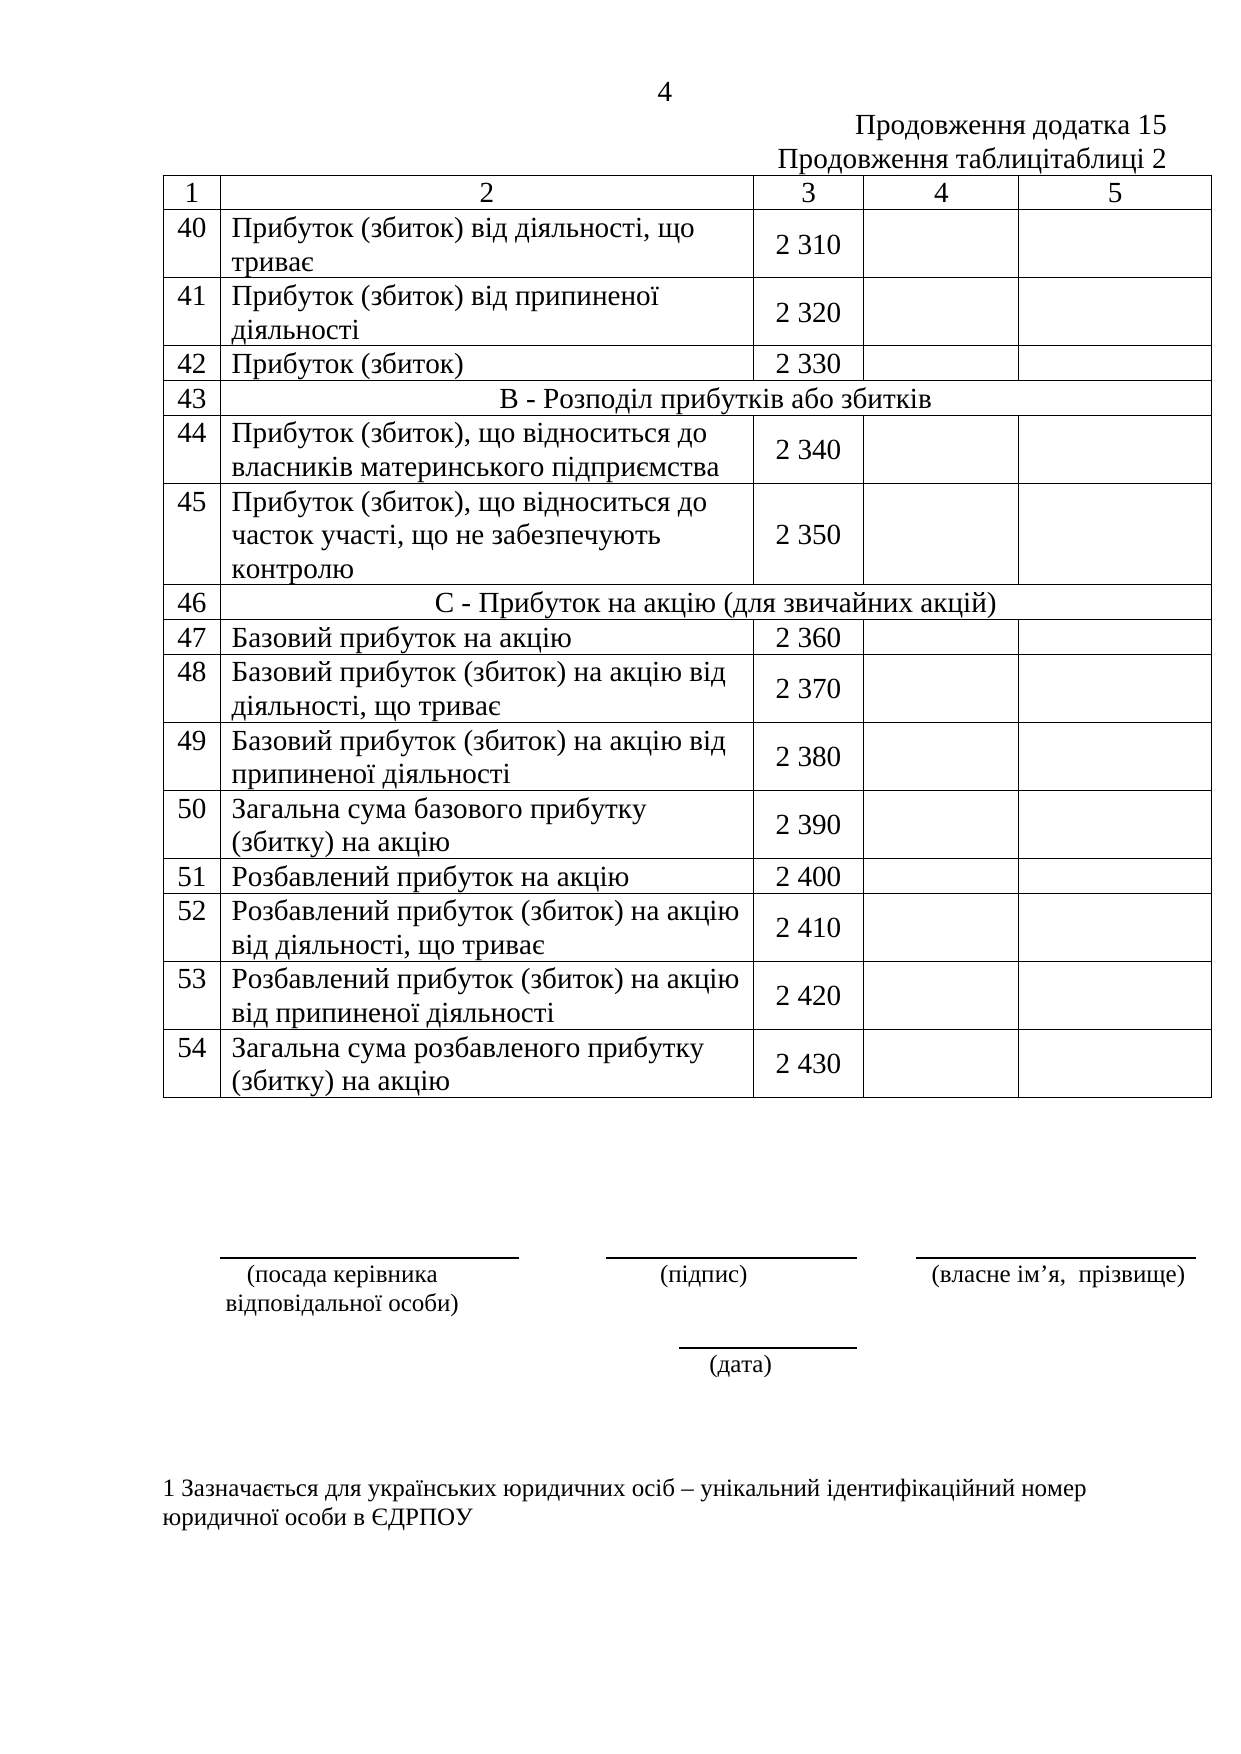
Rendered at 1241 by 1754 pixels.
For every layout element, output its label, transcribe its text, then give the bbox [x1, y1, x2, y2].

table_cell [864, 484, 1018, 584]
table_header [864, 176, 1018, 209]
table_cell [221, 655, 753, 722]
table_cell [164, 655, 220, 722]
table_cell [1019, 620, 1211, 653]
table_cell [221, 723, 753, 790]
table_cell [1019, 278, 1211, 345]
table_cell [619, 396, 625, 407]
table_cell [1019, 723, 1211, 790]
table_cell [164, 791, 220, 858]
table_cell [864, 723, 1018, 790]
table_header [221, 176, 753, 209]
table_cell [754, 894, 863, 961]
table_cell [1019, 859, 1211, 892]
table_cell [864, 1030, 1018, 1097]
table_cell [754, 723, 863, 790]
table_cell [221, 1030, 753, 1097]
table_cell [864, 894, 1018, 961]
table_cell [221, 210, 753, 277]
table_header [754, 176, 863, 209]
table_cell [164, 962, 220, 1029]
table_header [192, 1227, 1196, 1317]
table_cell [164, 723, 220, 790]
text 1 Зазначається для українських юридичних осіб – унікальний ідентифікаційний номер юридичної особи в ЄДРПОУ [162, 1473, 1167, 1531]
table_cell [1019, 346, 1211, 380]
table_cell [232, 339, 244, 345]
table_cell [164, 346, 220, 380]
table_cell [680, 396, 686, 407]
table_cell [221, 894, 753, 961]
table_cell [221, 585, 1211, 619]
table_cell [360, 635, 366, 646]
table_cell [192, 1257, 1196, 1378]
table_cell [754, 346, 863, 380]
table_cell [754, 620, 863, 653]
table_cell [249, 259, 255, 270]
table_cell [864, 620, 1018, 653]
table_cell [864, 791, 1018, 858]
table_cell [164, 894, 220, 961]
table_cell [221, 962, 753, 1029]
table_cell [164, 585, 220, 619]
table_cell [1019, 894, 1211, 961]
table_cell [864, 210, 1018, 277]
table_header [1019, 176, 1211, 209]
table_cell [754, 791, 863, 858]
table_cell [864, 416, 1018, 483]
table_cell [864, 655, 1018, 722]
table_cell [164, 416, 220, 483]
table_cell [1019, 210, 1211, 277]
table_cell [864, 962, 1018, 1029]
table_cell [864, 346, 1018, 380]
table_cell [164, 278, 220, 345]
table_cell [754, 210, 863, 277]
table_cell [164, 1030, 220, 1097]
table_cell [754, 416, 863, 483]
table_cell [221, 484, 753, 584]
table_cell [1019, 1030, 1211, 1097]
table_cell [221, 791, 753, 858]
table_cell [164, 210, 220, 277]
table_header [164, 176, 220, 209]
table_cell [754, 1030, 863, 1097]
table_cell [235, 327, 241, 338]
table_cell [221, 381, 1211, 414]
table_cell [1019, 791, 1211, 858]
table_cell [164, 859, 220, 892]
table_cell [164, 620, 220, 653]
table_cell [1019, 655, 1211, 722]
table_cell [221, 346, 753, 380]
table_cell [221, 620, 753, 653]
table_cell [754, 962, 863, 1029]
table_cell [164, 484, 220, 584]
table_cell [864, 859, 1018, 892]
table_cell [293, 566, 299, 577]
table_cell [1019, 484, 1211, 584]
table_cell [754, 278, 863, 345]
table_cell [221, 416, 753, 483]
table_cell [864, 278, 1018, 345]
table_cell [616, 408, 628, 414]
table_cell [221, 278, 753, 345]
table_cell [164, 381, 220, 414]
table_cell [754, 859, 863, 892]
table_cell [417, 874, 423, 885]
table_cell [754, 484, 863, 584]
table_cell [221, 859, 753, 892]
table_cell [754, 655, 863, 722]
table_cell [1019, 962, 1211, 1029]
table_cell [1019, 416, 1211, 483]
